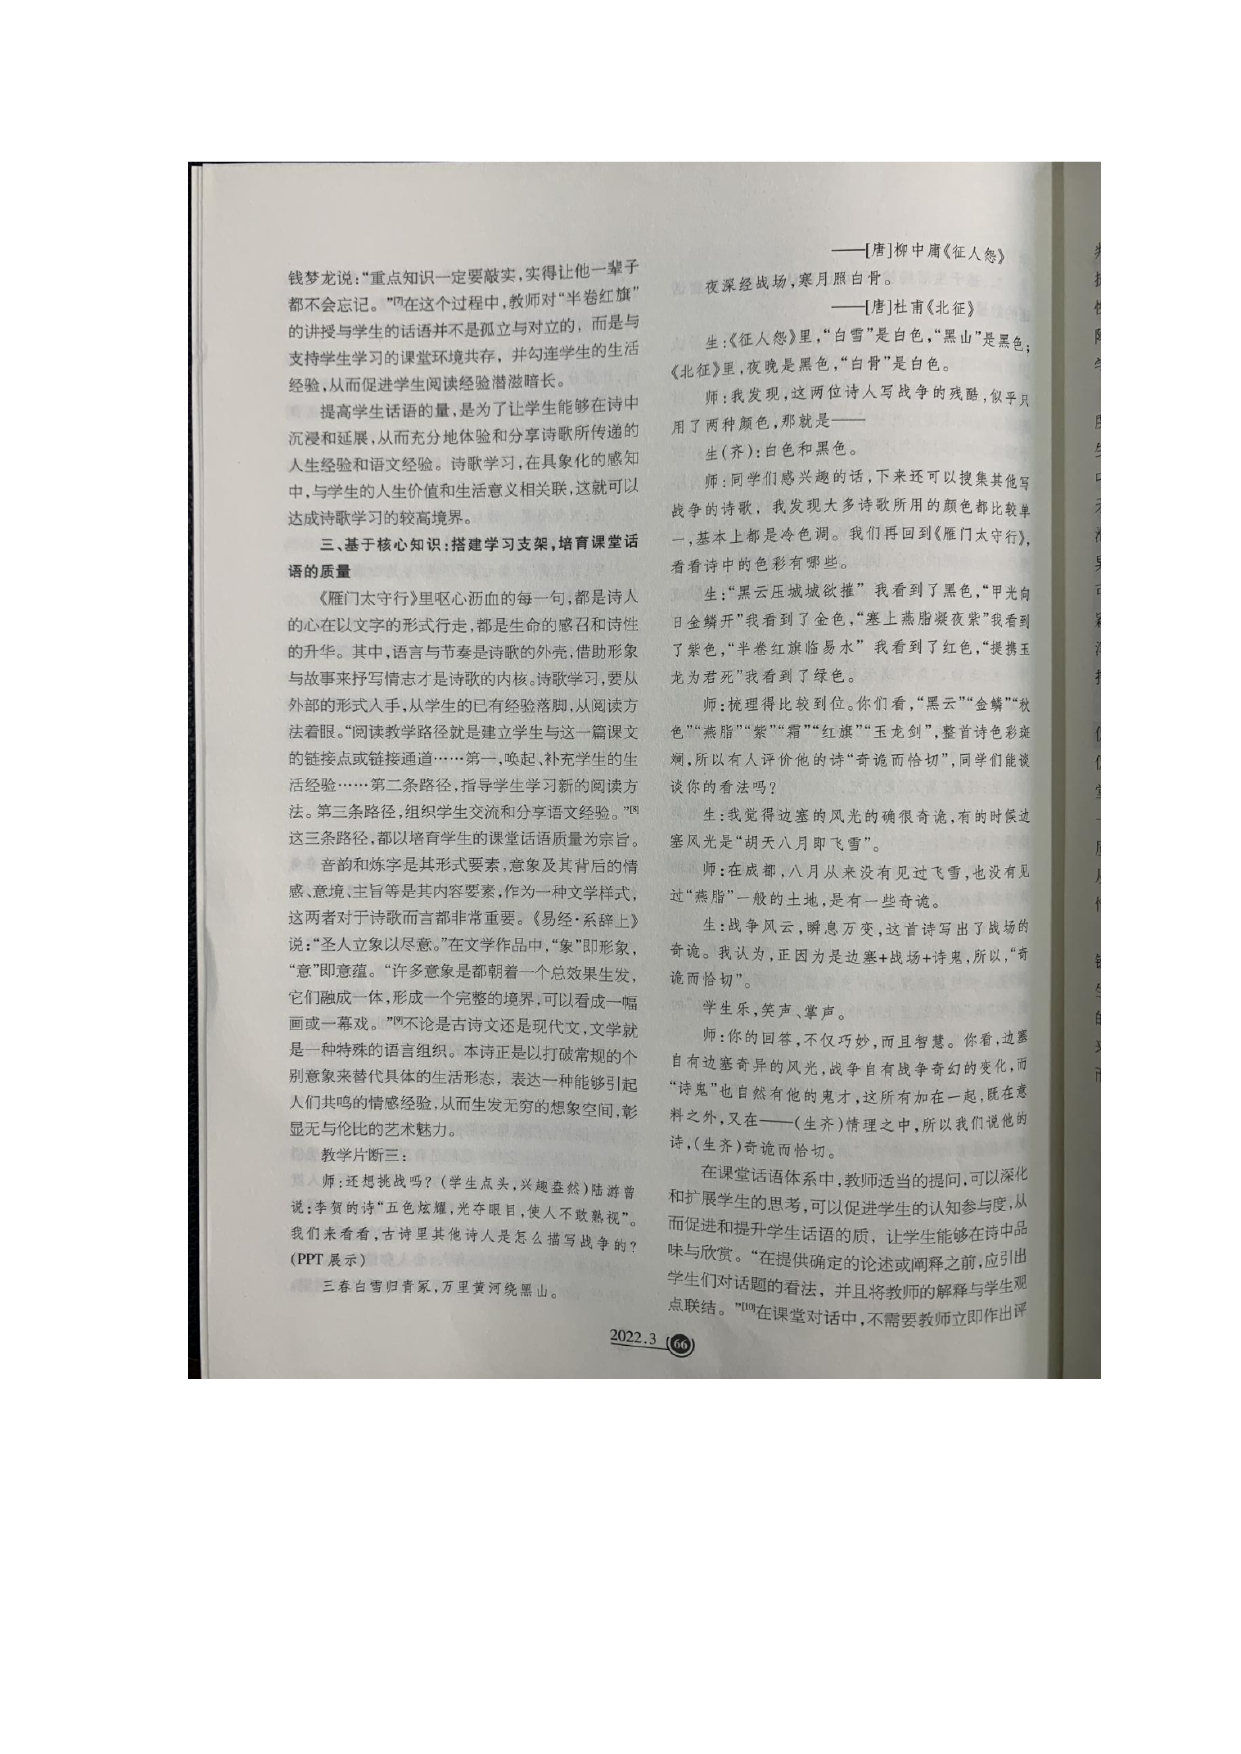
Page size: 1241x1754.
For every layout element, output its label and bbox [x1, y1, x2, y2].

picture [189, 163, 1101, 1378]
